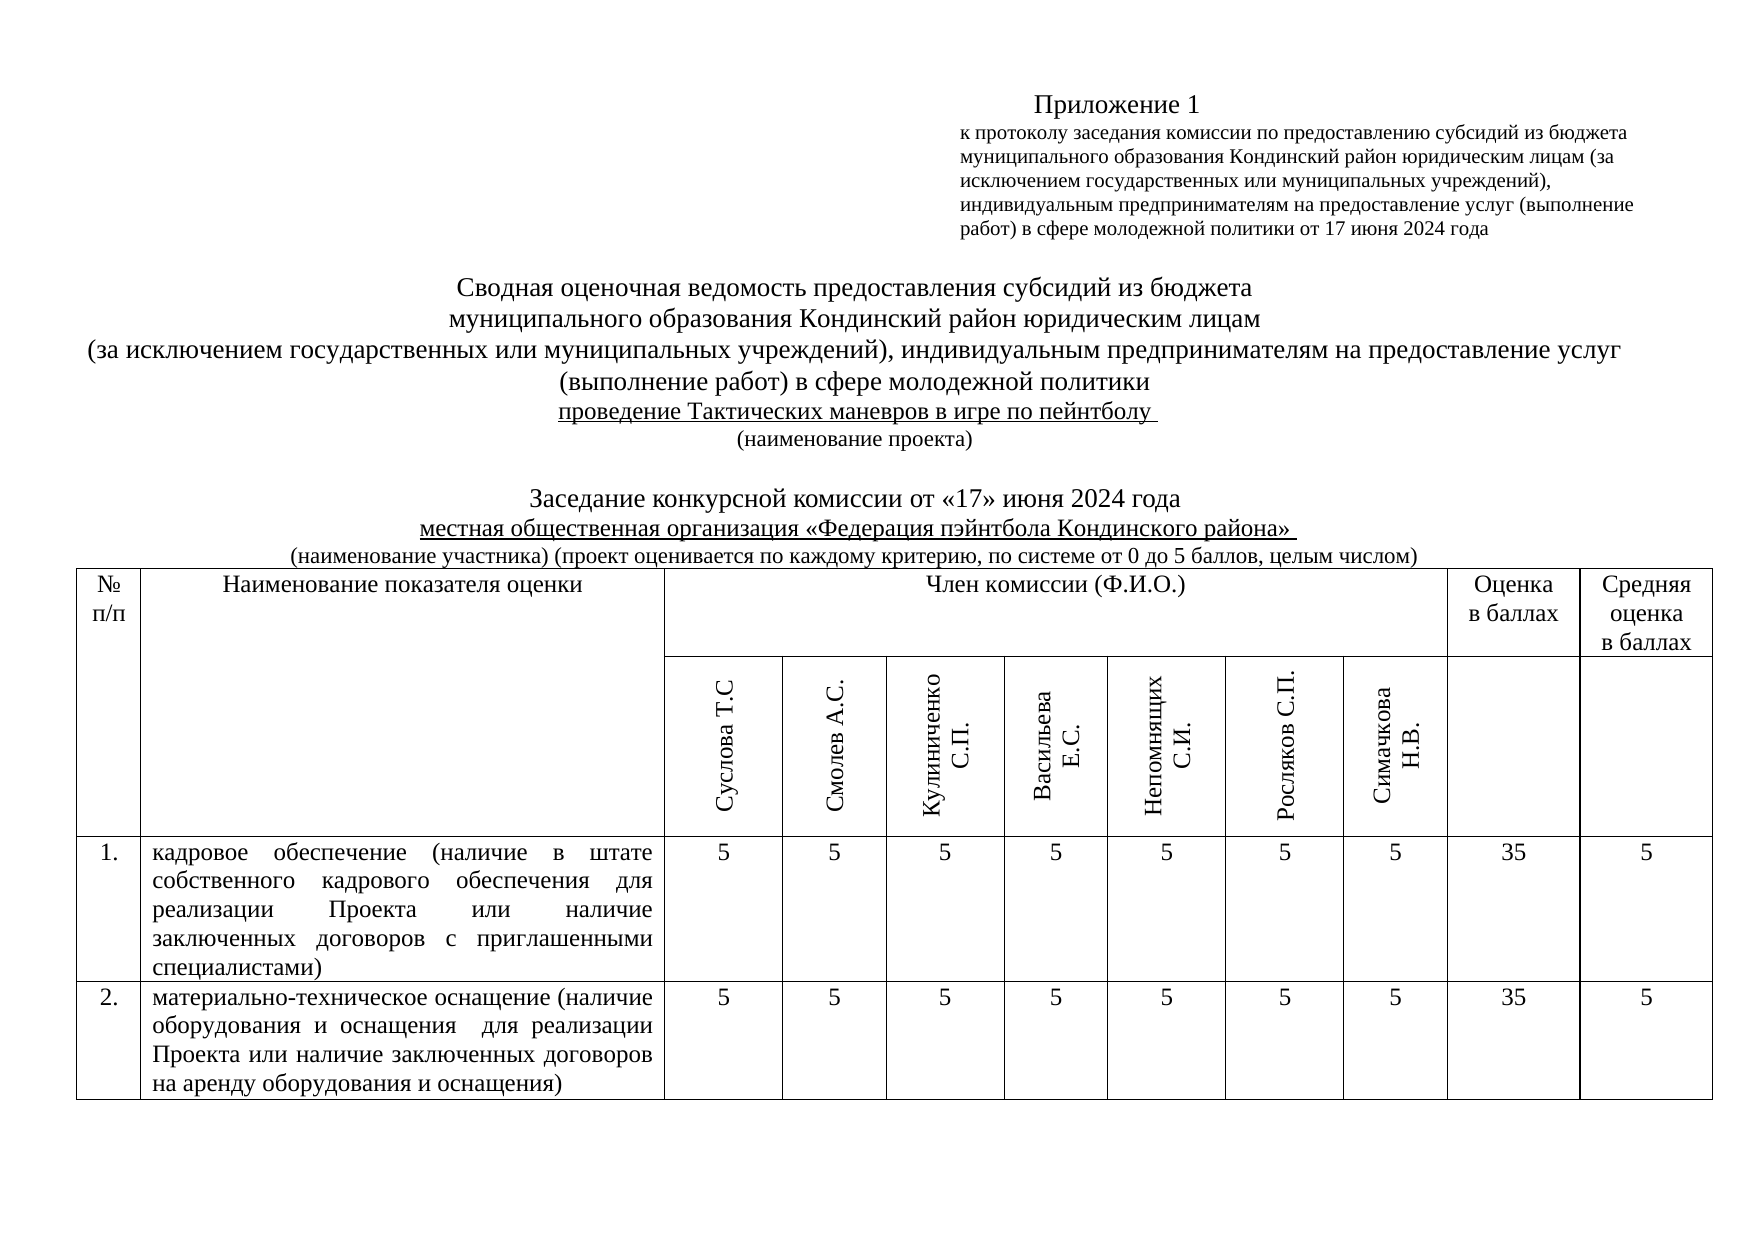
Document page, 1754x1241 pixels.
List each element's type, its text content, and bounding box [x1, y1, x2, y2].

text Приложение 1 [960, 89, 1636, 120]
table_cell 5 [1344, 837, 1447, 981]
table_header Наименование показателя оценки [141, 569, 664, 836]
text (наименование участника) (проект оценивается по каждому критерию, по системе от 0 до 5 баллов, целым числом) [74, 542, 1636, 568]
table_cell [1448, 657, 1579, 836]
text Заседание конкурсной комиссии от «17» июня 2024 года [74, 482, 1636, 513]
table_cell 5 [1108, 982, 1225, 1099]
text Сводная оценочная ведомость предоставления субсидий из бюджета [74, 271, 1636, 302]
table_header Член комиссии (Ф.И.О.) [665, 569, 1447, 656]
table_header № п/п [77, 569, 140, 836]
table_cell 5 [665, 837, 782, 981]
table_cell 5 [783, 982, 886, 1099]
table_cell 5 [1344, 982, 1447, 1099]
table_header Средняя оценка в баллах [1581, 569, 1712, 656]
table_cell 5 [1108, 837, 1225, 981]
table_cell 5 [1005, 837, 1107, 981]
table_header Оценка в баллах [1448, 569, 1579, 656]
table_cell 1. [77, 837, 140, 981]
text местная общественная организация «Федерация пэйнтбола Кондинского района» [74, 513, 1636, 542]
table_cell 5 [887, 982, 1004, 1099]
table_cell 5 [665, 982, 782, 1099]
text (за исключением государственных или муниципальных учреждений), индивидуальным предпринимателям на предоставление услуг [74, 333, 1636, 365]
text проведение Тактических маневров в игре по пейнтболу [74, 396, 1636, 424]
table_cell 5 [783, 837, 886, 981]
text муниципального образования Кондинский район юридическим лицам [74, 302, 1636, 333]
table_cell 5 [1226, 837, 1343, 981]
table_cell [1581, 657, 1712, 836]
text (наименование проекта) [74, 424, 1636, 451]
text (выполнение работ) в сфере молодежной политики [74, 365, 1636, 396]
table_cell 5 [1581, 837, 1712, 981]
table_cell Суслова Т.С [665, 657, 782, 836]
table_cell Непомнящих С.И. [1108, 657, 1225, 836]
table_cell 5 [887, 837, 1004, 981]
table_cell 5 [1581, 982, 1712, 1099]
table_cell 5 [1005, 982, 1107, 1099]
table_cell Смолев А.С. [783, 657, 886, 836]
table_cell Васильева Е.С. [1005, 657, 1107, 836]
table_cell Росляков С.П. [1226, 657, 1343, 836]
table_cell материально-техническое оснащение (наличие оборудования и оснащения для реализации Проекта или наличие заключенных договоров на аренду оборудования и оснащения) [141, 982, 664, 1099]
table_cell 2. [77, 982, 140, 1099]
table_cell кадровое обеспечение (наличие в штате собственного кадрового обеспечения для реализации Проекта или наличие заключенных договоров с приглашенными специалистами) [141, 837, 664, 981]
table_cell 5 [1226, 982, 1343, 1099]
table_cell 35 [1448, 982, 1579, 1099]
table_cell Кулиниченко С.П. [887, 657, 1004, 836]
table_cell 35 [1448, 837, 1579, 981]
text к протоколу заседания комиссии по предоставлению субсидий из бюджета муниципального образования Кондинский район юридическим лицам (за исключением государственных или муниципальных учреждений), индивидуальным предпринимателям на предоставление услуг (выполнение работ) в сфере молодежной политики от 17 июня 2024 года [960, 120, 1636, 240]
table_cell Симачкова Н.В. [1344, 657, 1447, 836]
